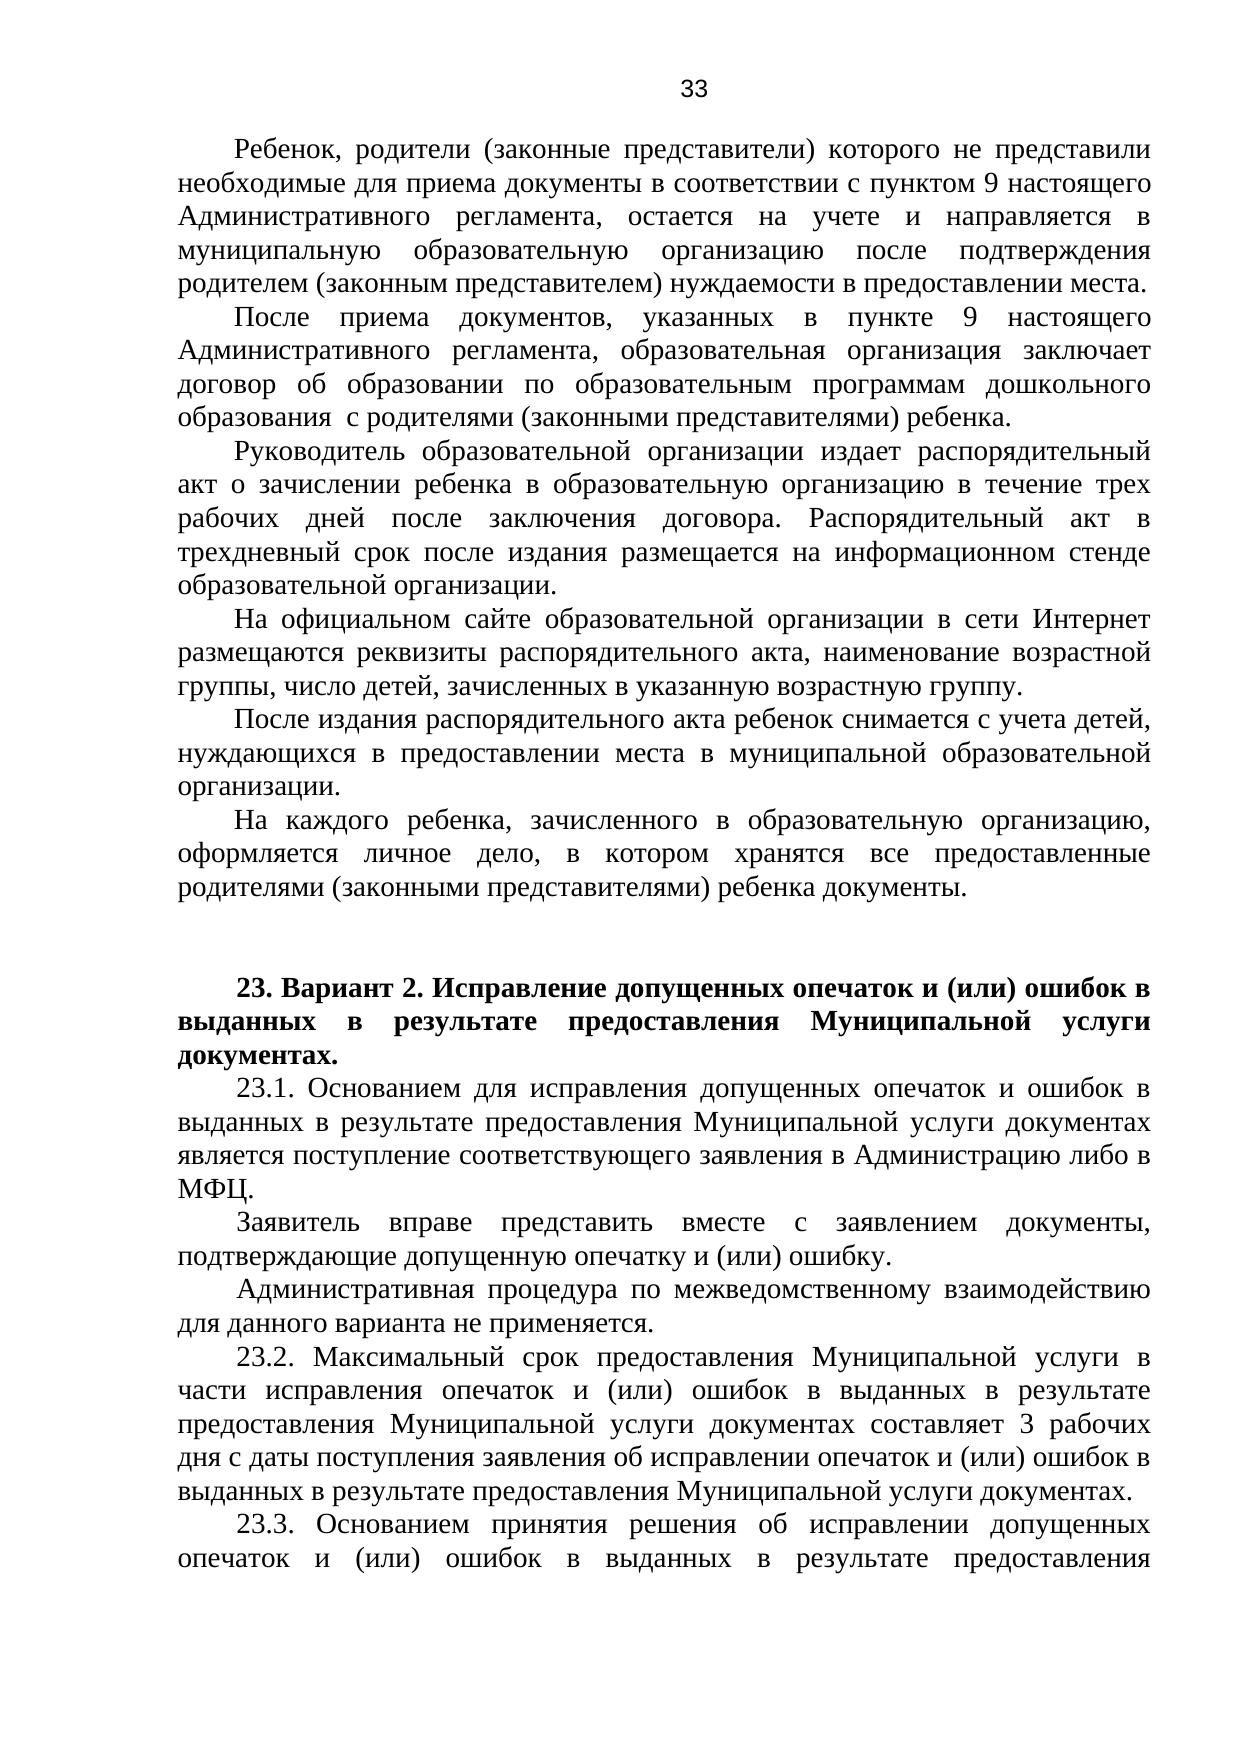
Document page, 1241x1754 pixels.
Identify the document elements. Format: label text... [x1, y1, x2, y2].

text 23. Вариант 2. Исправление допущенных опечаток и (или) ошибок в выданных в результате предоставления Муниципальной услуги документах. [177, 970, 1152, 1070]
text 23.2. Максимальный срок предоставления Муниципальной услуги в части исправления опечаток и (или) ошибок в выданных в результате предоставления Муниципальной услуги документах составляет 3 рабочих дня с даты поступления заявления об исправлении опечаток и (или) ошибок в выданных в результате предоставления Муниципальной услуги документах. [177, 1339, 1152, 1506]
text После издания распорядительного акта ребенок снимается с учета детей, нуждающихся в предоставлении места в муниципальной образовательной организации. [177, 701, 1152, 802]
text Административная процедура по межведомственному взаимодействию для данного варианта не применяется. [177, 1272, 1152, 1339]
text На каждого ребенка, зачисленного в образовательную организацию, оформляется личное дело, в котором хранятся все предоставленные родителями (законными представителями) ребенка документы. [177, 802, 1152, 903]
text Заявитель вправе представить вместе с заявлением документы, подтверждающие допущенную опечатку и (или) ошибку. [177, 1204, 1152, 1272]
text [177, 1506, 1152, 1573]
text Ребенок, родители (законные представители) которого не представили необходимые для приема документы в соответствии с пунктом 9 настоящего Административного регламента, остается на учете и направляется в муниципальную образовательную организацию после подтверждения родителем (законным представителем) нуждаемости в предоставлении места. [177, 131, 1152, 299]
text 23.1. Основанием для исправления допущенных опечаток и ошибок в выданных в результате предоставления Муниципальной услуги документах является поступление соответствующего заявления в Администрацию либо в МФЦ. [177, 1070, 1152, 1204]
text На официальном сайте образовательной организации в сети Интернет размещаются реквизиты распорядительного акта, наименование возрастной группы, число детей, зачисленных в указанную возрастную группу. [177, 601, 1152, 701]
text Руководитель образовательной организации издает распорядительный акт о зачислении ребенка в образовательную организацию в течение трех рабочих дней после заключения договора. Распорядительный акт в трехдневный срок после издания размещается на информационном стенде образовательной организации. [177, 433, 1152, 601]
text После приема документов, указанных в пункте 9 настоящего Административного регламента, образовательная организация заключает договор об образовании по образовательным программам дошкольного образования с родителями (законными представителями) ребенка. [177, 299, 1152, 433]
